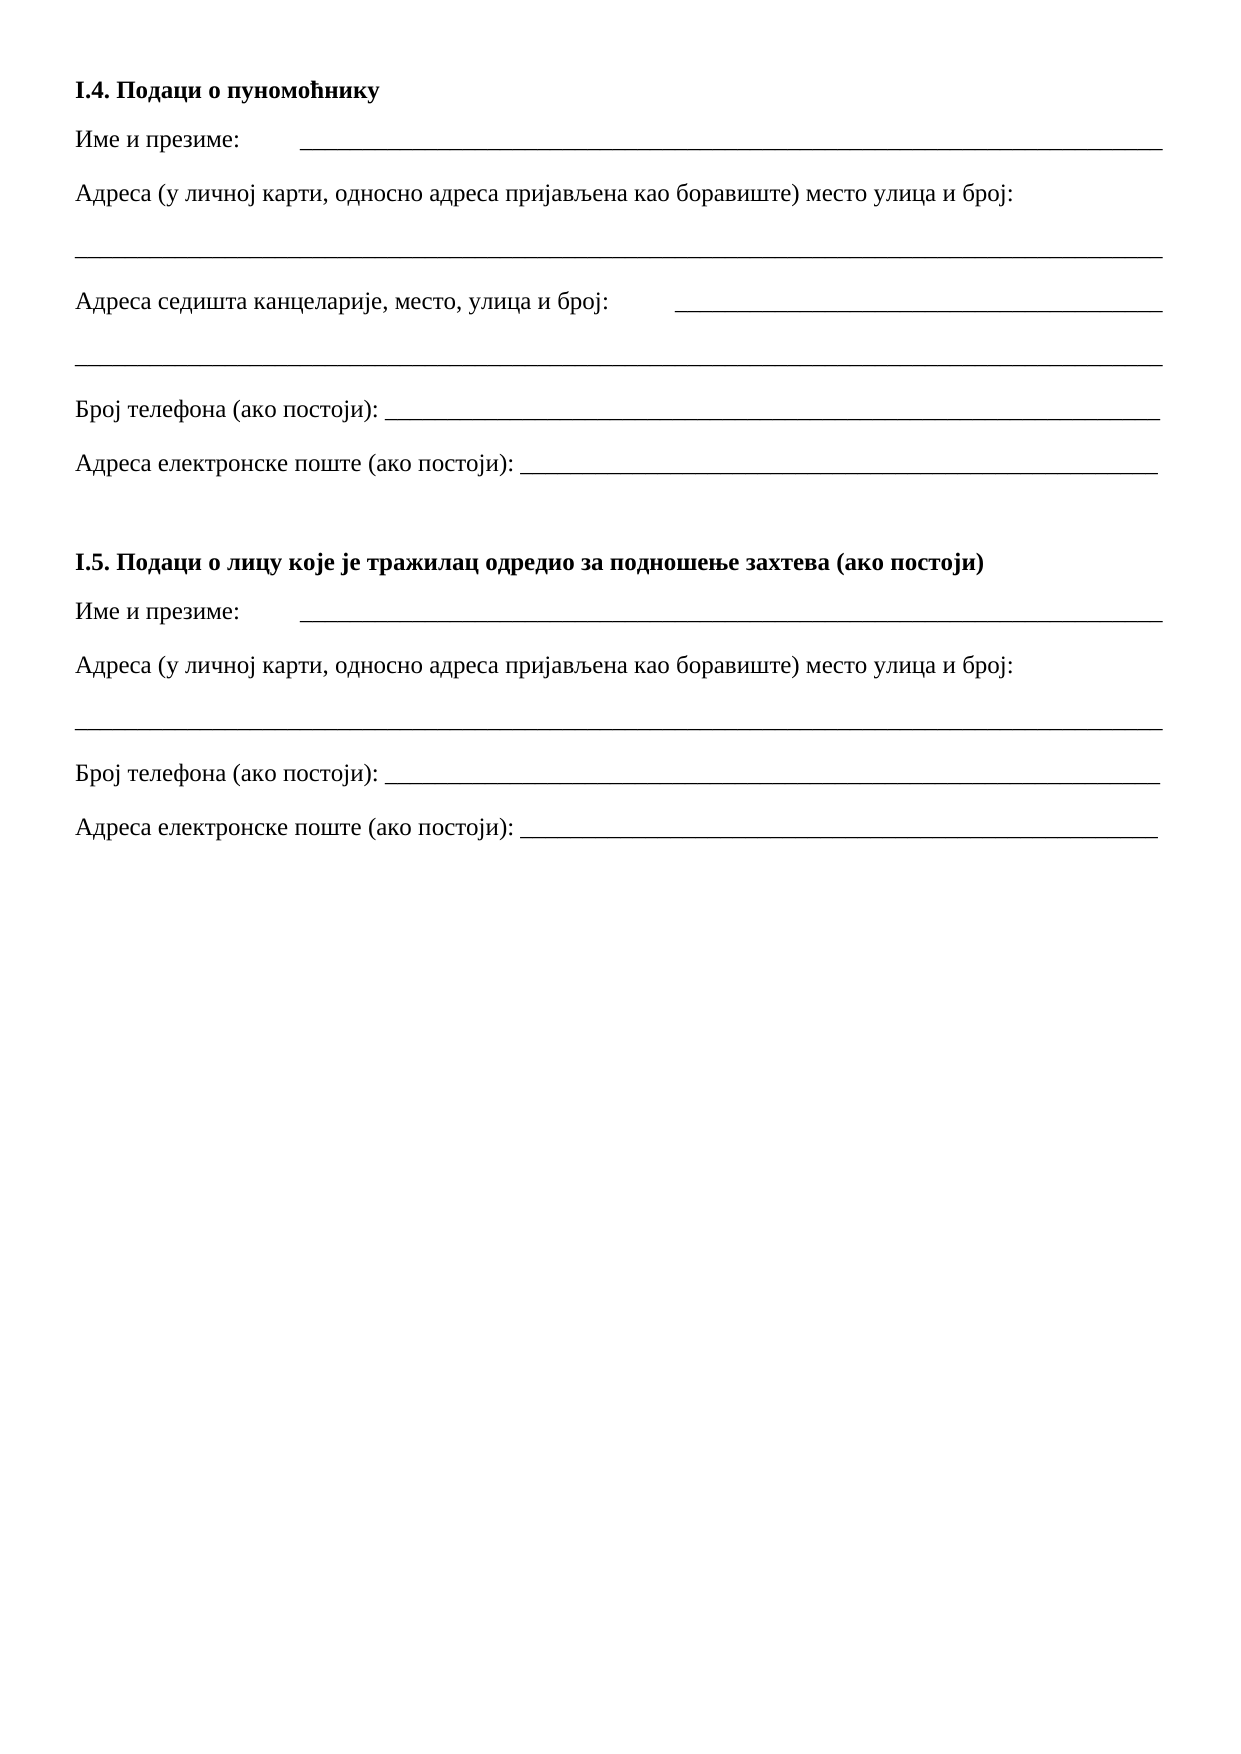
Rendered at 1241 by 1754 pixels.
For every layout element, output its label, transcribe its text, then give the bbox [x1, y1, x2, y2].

text Број телефона (ако постоји): ______________________________________________________________ [75, 758, 1165, 787]
text I.4. Подаци о пуномоћнику [75, 75, 1165, 104]
text Адреса електронске поште (ако постоји): ___________________________________________________ [75, 448, 1165, 476]
text I.5. Подаци о лицу које је тражилац одредио за подношење захтева (ако постоји) [75, 547, 1165, 576]
text Адреса седишта канцеларије, место, улица и број: _______________________________________ [75, 286, 1165, 315]
text _______________________________________________________________________________________ [75, 232, 1165, 261]
text Адреса (у личној карти, односно адреса пријављена као боравиште) место улица и број: [75, 650, 1165, 679]
text Адреса (у личној карти, односно адреса пријављена као боравиште) место улица и број: [75, 178, 1165, 207]
text Име и презиме: _____________________________________________________________________ [75, 124, 1165, 153]
text Број телефона (ако постоји): ______________________________________________________________ [75, 394, 1165, 423]
text Адреса електронске поште (ако постоји): ___________________________________________________ [75, 812, 1165, 841]
text Име и презиме: _____________________________________________________________________ [75, 596, 1165, 625]
text _______________________________________________________________________________________ [75, 340, 1165, 369]
text _______________________________________________________________________________________ [75, 704, 1165, 733]
